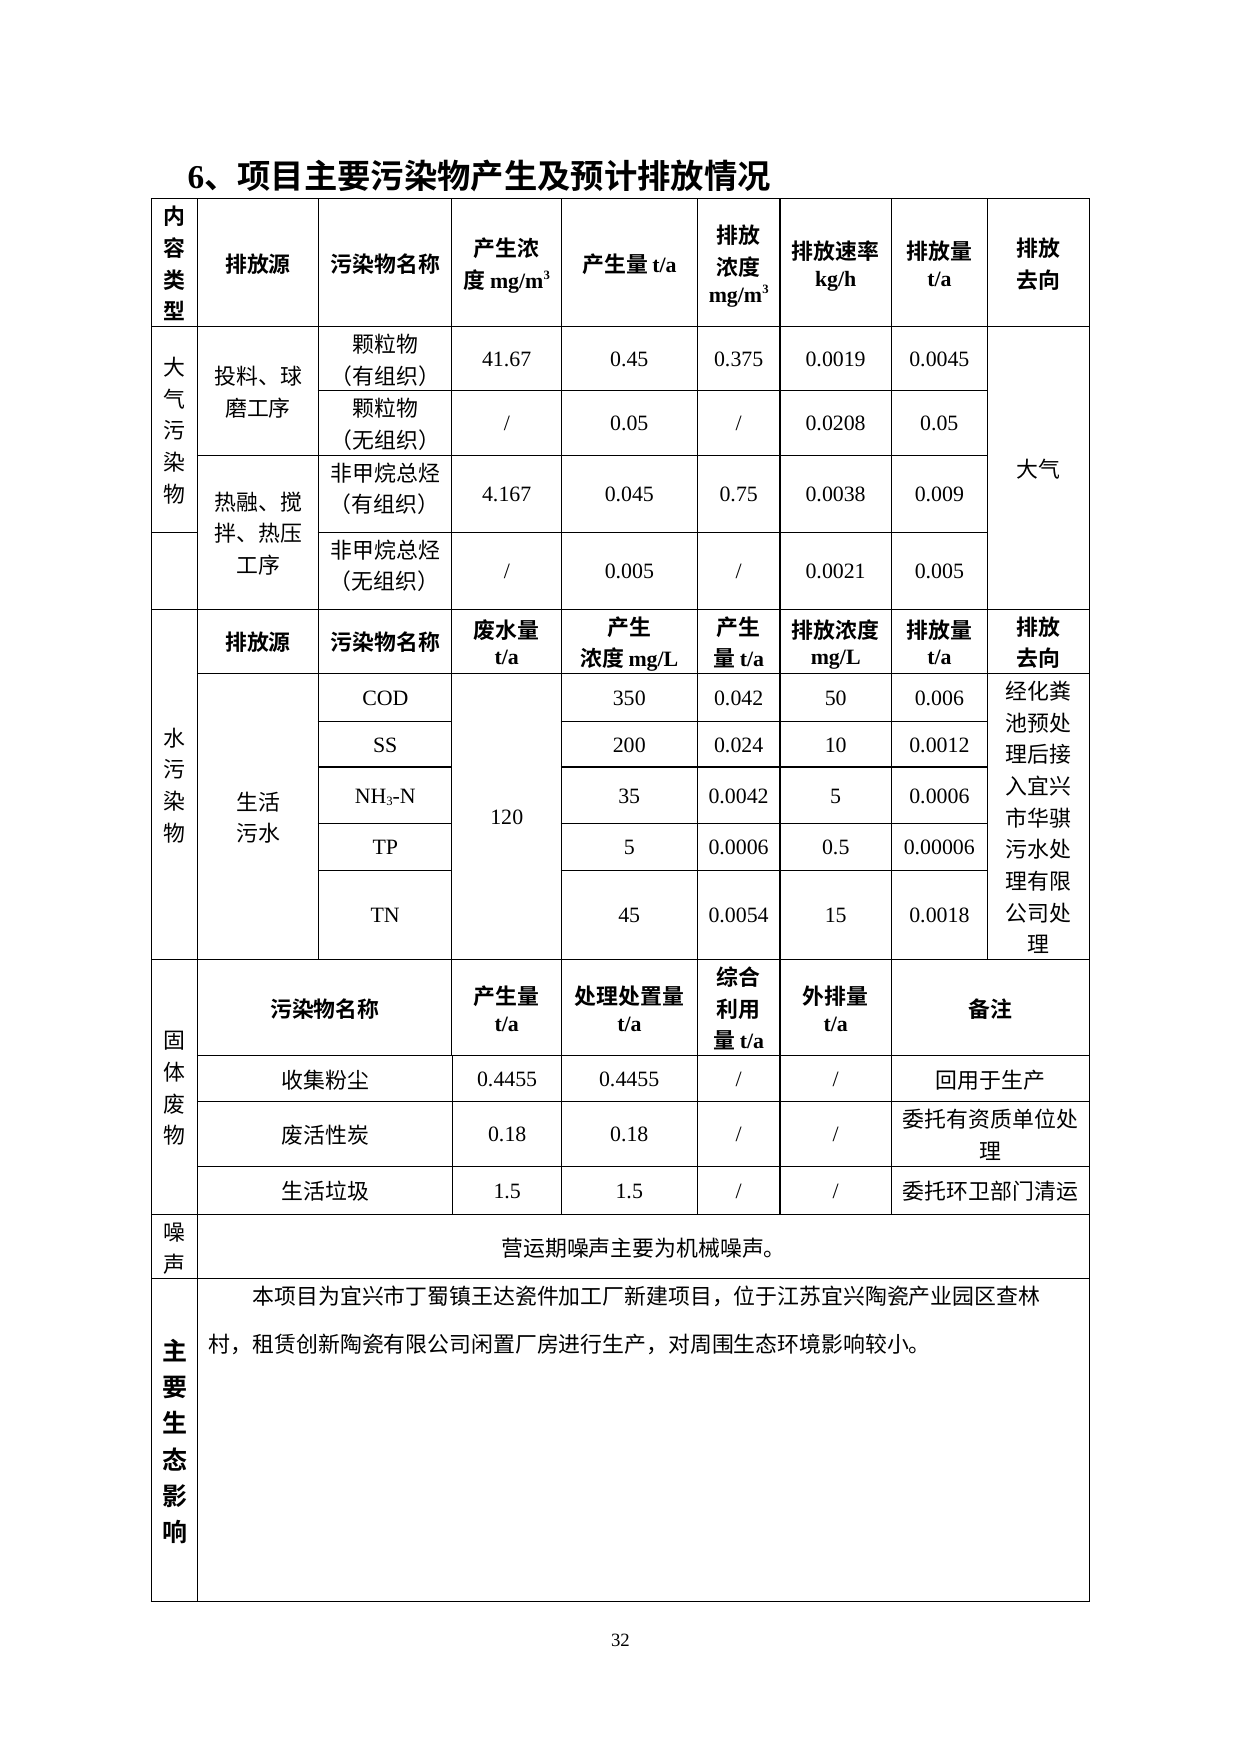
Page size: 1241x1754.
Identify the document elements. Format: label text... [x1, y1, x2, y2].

table_cell 0.05 [892, 391, 987, 455]
table_cell 排放浓度mg/L [781, 610, 891, 673]
table_cell / [781, 1056, 891, 1101]
table_cell 委托有资质单位处理 [892, 1102, 1089, 1166]
table_cell / [781, 1102, 891, 1166]
table_cell 处理处置量t/a [562, 960, 697, 1055]
table_cell 0.0038 [781, 456, 891, 532]
table_cell / [698, 391, 779, 455]
table_cell 0.0012 [892, 722, 987, 766]
table_header 排放源 [198, 199, 318, 326]
table_cell 0.024 [698, 722, 779, 766]
table_header 内容 类型 [152, 199, 197, 326]
table_cell 0.042 [698, 674, 779, 721]
table_cell 投料、球磨工序 [198, 327, 318, 455]
table_cell / [698, 1167, 779, 1214]
table_cell 41.67 [452, 327, 561, 390]
table_cell 0.0006 [698, 824, 779, 869]
table_cell 0.009 [892, 456, 987, 532]
table_header 产生量t/a [562, 199, 697, 326]
subtitle 6、项目主要污染物产生及预计排放情况 [187, 150, 1053, 198]
table_cell 废活性炭 [198, 1102, 452, 1166]
table_cell / [698, 533, 779, 608]
table_cell 0.0208 [781, 391, 891, 455]
table_cell 45 [562, 871, 697, 959]
table_cell / [698, 1056, 779, 1101]
table_cell 0.0045 [892, 327, 987, 390]
table_cell 非甲烷总烃 （有组织） [319, 456, 451, 532]
table_cell 主要生态影响 [152, 1279, 197, 1601]
table_cell 5 [562, 824, 697, 869]
table_cell 颗粒物 （无组织） [319, 391, 451, 455]
table_cell 固 体 废 物 [152, 960, 197, 1214]
table_cell [152, 533, 197, 608]
table_cell 1.5 [562, 1167, 697, 1214]
table_cell 0.0021 [781, 533, 891, 608]
table_cell 污染物名称 [319, 610, 451, 673]
table_cell 0.375 [698, 327, 779, 390]
table_cell 本项目为宜兴市丁蜀镇王达瓷件加工厂新建项目，位于江苏宜兴陶瓷产业园区查林村，租赁创新陶瓷有限公司闲置厂房进行生产，对周围生态环境影响较小。 [198, 1279, 1089, 1601]
table_cell 0.4455 [453, 1056, 561, 1101]
table_header 排放速率kg/h [781, 199, 891, 326]
table_cell 营运期噪声主要为机械噪声。 [198, 1215, 1089, 1278]
table_cell TP [319, 824, 451, 869]
table_cell 非甲烷总烃 （无组织） [319, 533, 451, 608]
table_cell 委托环卫部门清运 [892, 1167, 1089, 1214]
table_cell / [781, 1167, 891, 1214]
table_cell 35 [562, 768, 697, 823]
table_cell 1.5 [453, 1167, 561, 1214]
table_cell 经化粪池预处理后接入宜兴市华骐污水处理有限公司处理 [988, 674, 1089, 959]
table_cell 350 [562, 674, 697, 721]
table_header 排放量t/a [892, 199, 987, 326]
table_cell / [452, 533, 561, 608]
table_header 排放 去向 [988, 199, 1089, 326]
table_cell 5 [781, 768, 891, 823]
table_cell 0.0019 [781, 327, 891, 390]
table_cell 0.00006 [892, 824, 987, 869]
table_cell 4.167 [452, 456, 561, 532]
table_cell 排放 去向 [988, 610, 1089, 673]
table_header 排放浓度mg/m3 [698, 199, 779, 326]
table_cell 0.05 [562, 391, 697, 455]
table_cell / [452, 391, 561, 455]
table_cell 0.18 [453, 1102, 561, 1166]
table_cell 120 [452, 674, 561, 959]
table_cell 0.006 [892, 674, 987, 721]
table_cell 收集粉尘 [198, 1056, 452, 1101]
table_cell TN [319, 871, 451, 959]
table_cell 回用于生产 [892, 1056, 1089, 1101]
table_cell NH3-N [319, 768, 451, 823]
table_cell 0.045 [562, 456, 697, 532]
table_cell 200 [562, 722, 697, 766]
table_cell 0.005 [892, 533, 987, 608]
table_cell 生活 污水 [198, 674, 318, 959]
table_cell 0.0018 [892, 871, 987, 959]
table_cell COD [319, 674, 451, 721]
table_cell SS [319, 722, 451, 766]
table_cell 0.0054 [698, 871, 779, 959]
table_cell 污染物名称 [198, 960, 451, 1055]
table_cell 排放源 [198, 610, 318, 673]
table_cell 备注 [892, 960, 1089, 1055]
table_cell 水 污 染 物 [152, 610, 197, 959]
table_cell 0.0042 [698, 768, 779, 823]
table_cell 综合利用量t/a [698, 960, 779, 1055]
table_cell 0.005 [562, 533, 697, 608]
table_cell 热融、搅拌、热压工序 [198, 456, 318, 608]
table_cell 0.0006 [892, 768, 987, 823]
table_cell 0.45 [562, 327, 697, 390]
table_cell 生活垃圾 [198, 1167, 452, 1214]
table_cell 大气污染物 [152, 327, 197, 532]
table_header 污染物名称 [319, 199, 451, 326]
table_header 产生浓度mg/m3 [452, 199, 561, 326]
table_cell 50 [781, 674, 891, 721]
table_cell 0.75 [698, 456, 779, 532]
table_cell 0.18 [562, 1102, 697, 1166]
table_cell 0.4455 [562, 1056, 697, 1101]
table_cell 外排量t/a [781, 960, 891, 1055]
table_cell 大气 [988, 327, 1089, 608]
table_cell 颗粒物 （有组织） [319, 327, 451, 390]
table_cell 10 [781, 722, 891, 766]
table_cell 噪声 [152, 1215, 197, 1278]
table_cell / [698, 1102, 779, 1166]
table_cell 15 [781, 871, 891, 959]
table_cell 排放量t/a [892, 610, 987, 673]
table_cell 产生 浓度mg/L [562, 610, 697, 673]
table_cell 废水量t/a [452, 610, 561, 673]
table_cell 产生量t/a [698, 610, 779, 673]
table_cell 0.5 [781, 824, 891, 869]
table_cell 产生量t/a [452, 960, 561, 1055]
